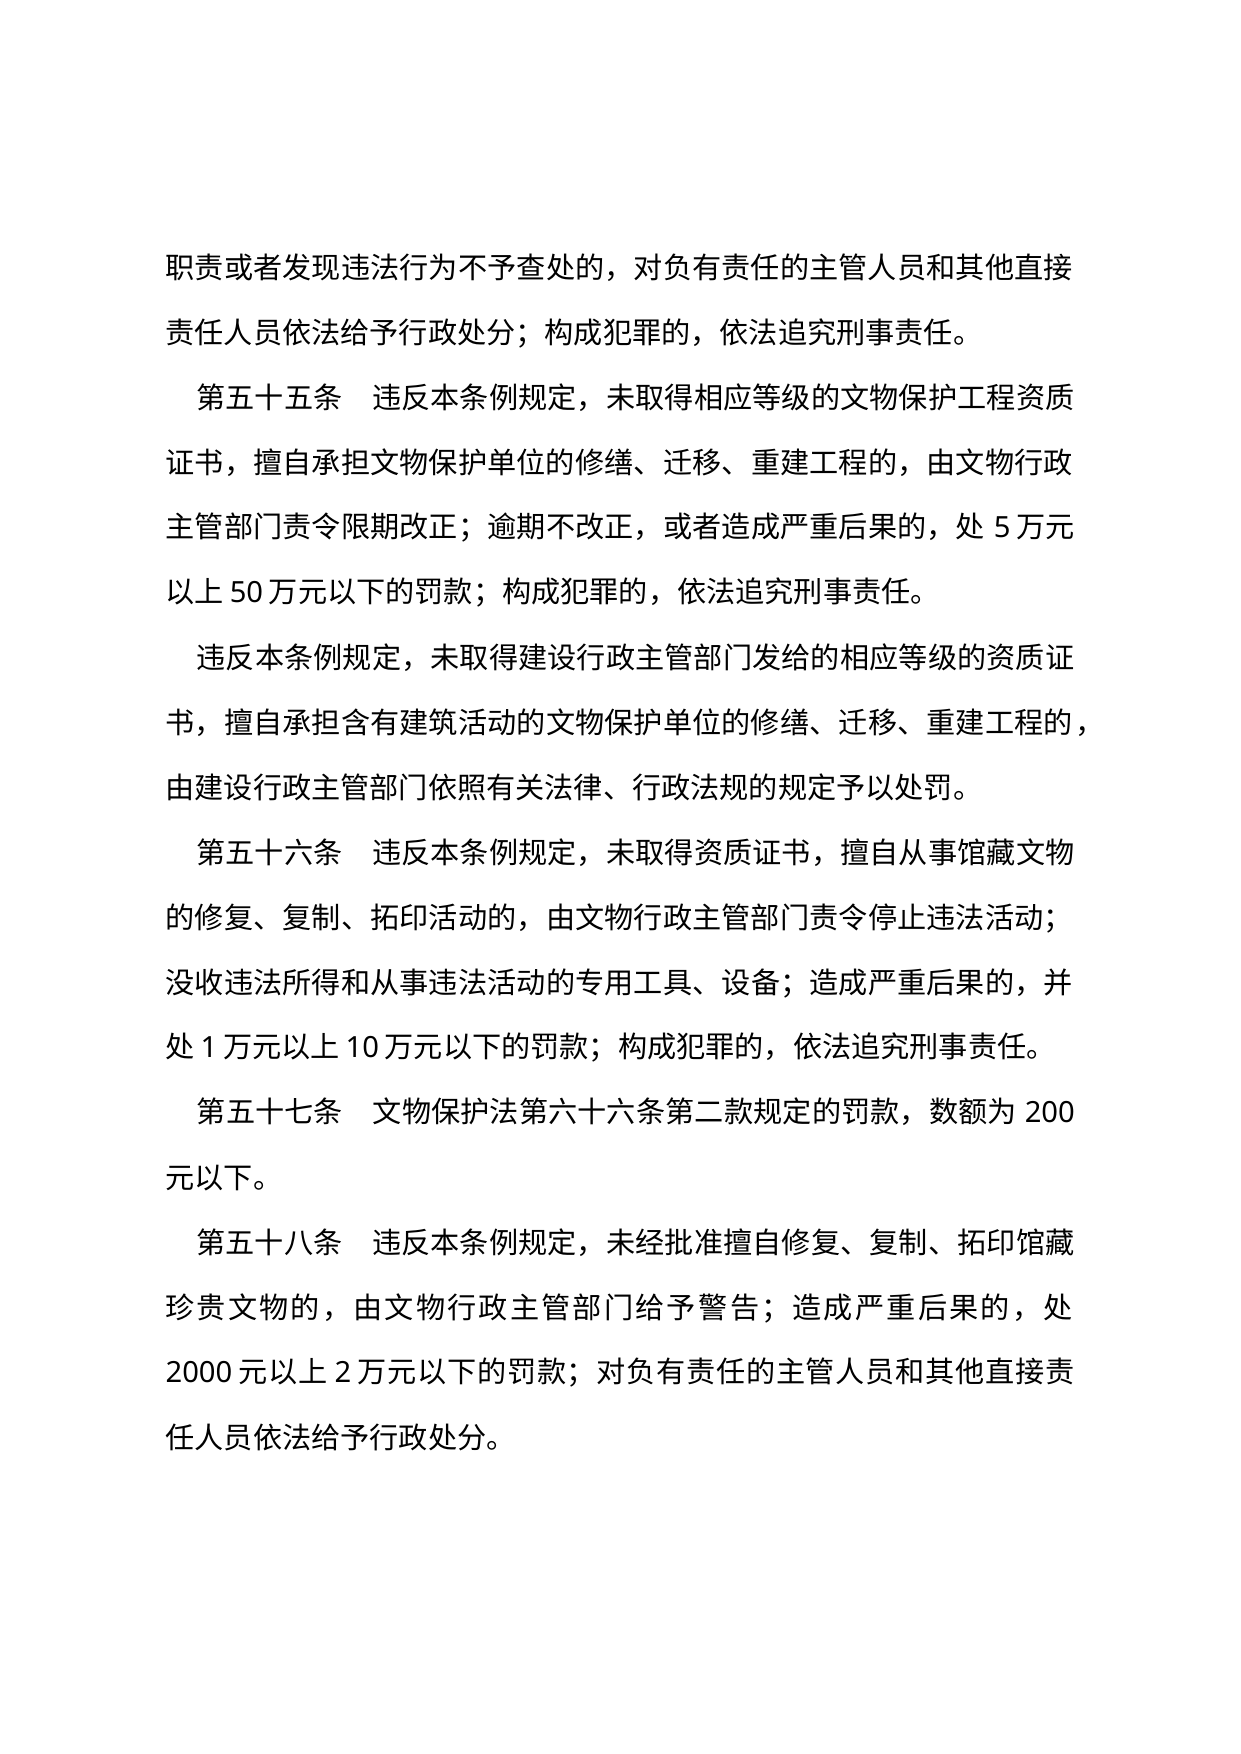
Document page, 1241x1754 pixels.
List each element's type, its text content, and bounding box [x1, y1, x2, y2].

text 第五十五条 违反本条例规定，未取得相应等级的文物保护工程资质证书，擅自承担文物保护单位的修缮、迁移、重建工程的，由文物行政主管部门责令限期改正；逾期不改正，或者造成严重后果的，处5万元以上50万元以下的罚款；构成犯罪的，依法追究刑事责任。 [165, 363, 1075, 623]
text 违反本条例规定，未取得建设行政主管部门发给的相应等级的资质证书，擅自承担含有建筑活动的文物保护单位的修缮、迁移、重建工程的，由建设行政主管部门依照有关法律、行政法规的规定予以处罚。 [165, 623, 1075, 818]
text 第五十七条 文物保护法第六十六条第二款规定的罚款，数额为200元以下。 [165, 1078, 1075, 1208]
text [165, 233, 1075, 363]
text 第五十八条 违反本条例规定，未经批准擅自修复、复制、拓印馆藏珍贵文物的，由文物行政主管部门给予警告；造成严重后果的，处2000元以上2万元以下的罚款；对负有责任的主管人员和其他直接责任人员依法给予行政处分。 [165, 1208, 1075, 1468]
text 第五十六条 违反本条例规定，未取得资质证书，擅自从事馆藏文物的修复、复制、拓印活动的，由文物行政主管部门责令停止违法活动；没收违法所得和从事违法活动的专用工具、设备；造成严重后果的，并处1万元以上10万元以下的罚款；构成犯罪的，依法追究刑事责任。 [165, 818, 1075, 1078]
